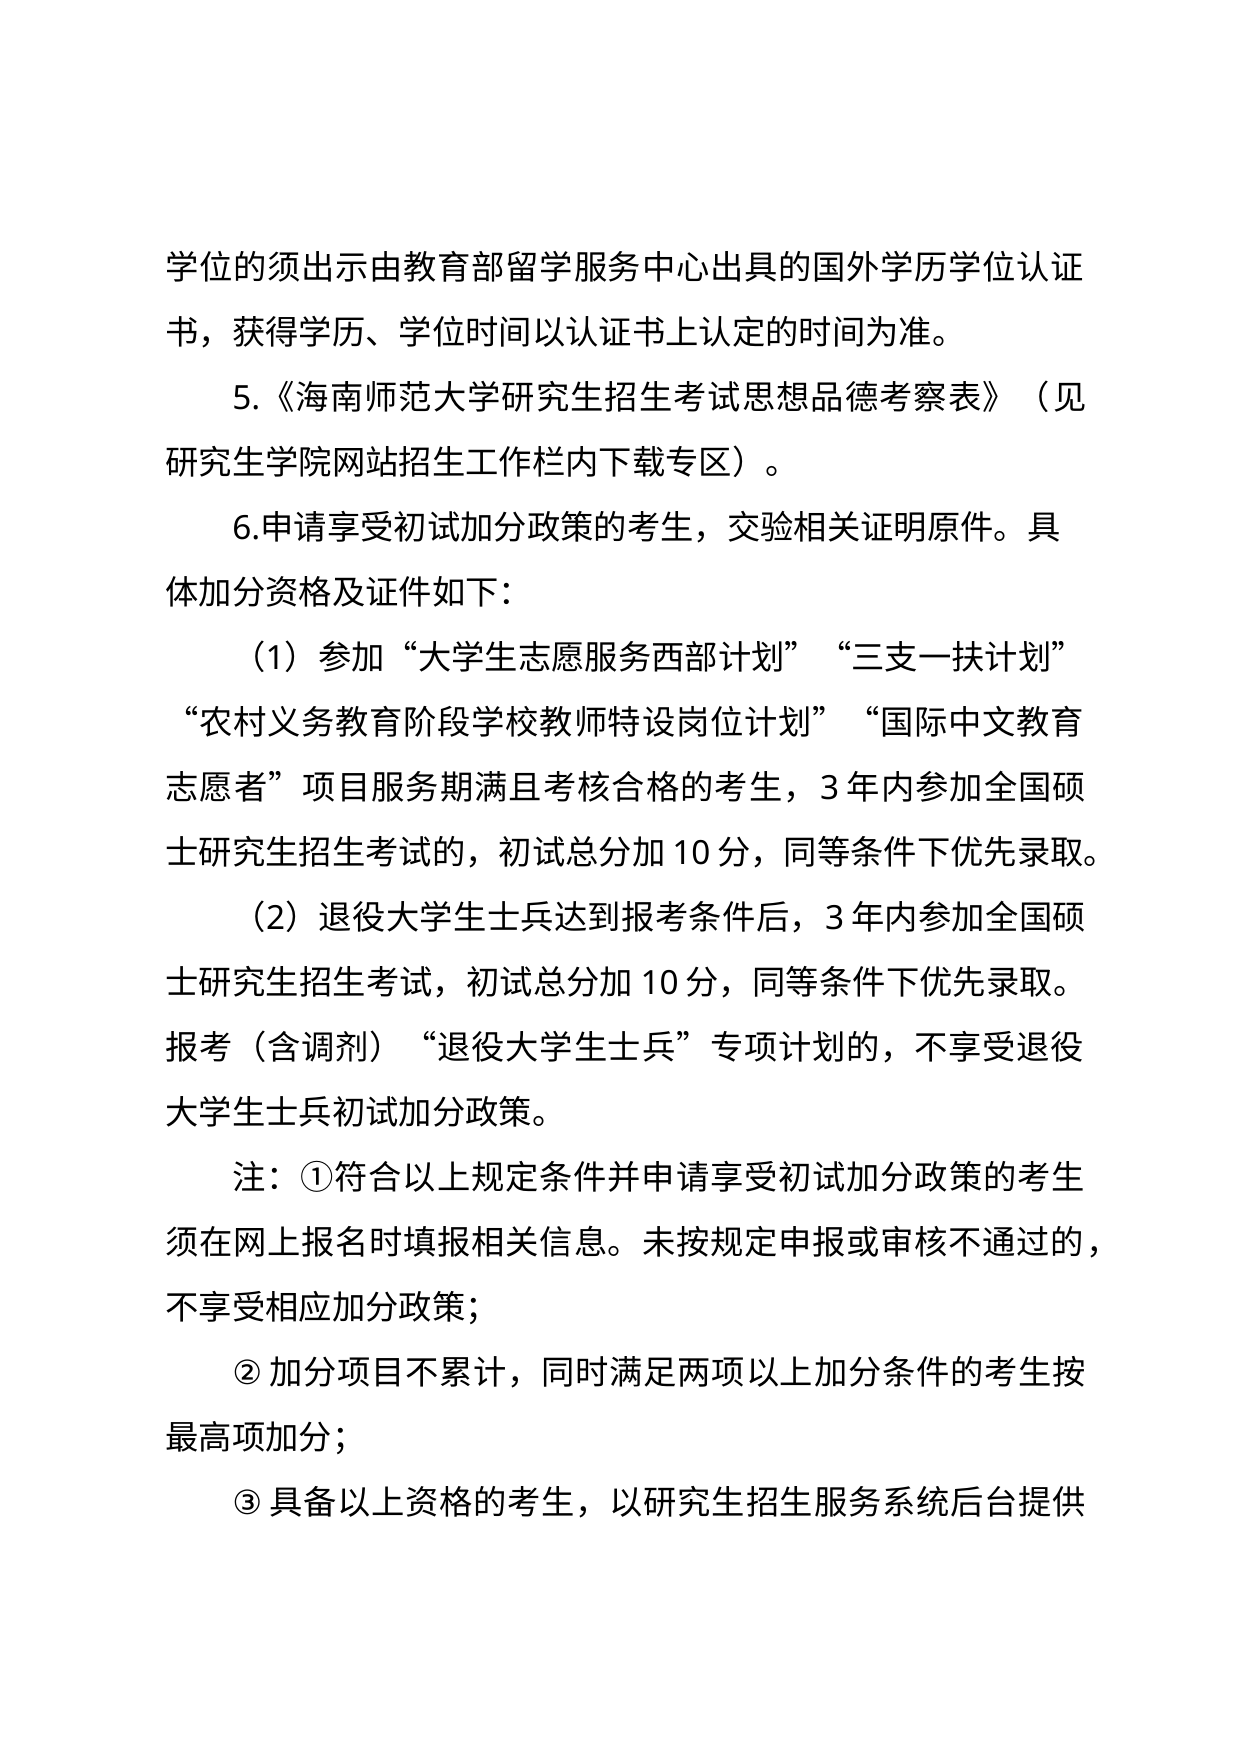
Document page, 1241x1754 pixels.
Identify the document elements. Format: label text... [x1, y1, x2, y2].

text 6.申请享受初试加分政策的考生，交验相关证明原件。具体加分资格及证件如下： [165, 493, 1087, 623]
text ②加分项目不累计，同时满足两项以上加分条件的考生按最高项加分； [165, 1338, 1087, 1468]
text 注：①符合以上规定条件并申请享受初试加分政策的考生，须在网上报名时填报相关信息。未按规定申报或审核不通过的，不享受相应加分政策； [165, 1143, 1087, 1338]
text 5.《海南师范大学研究生招生考试思想品德考察表》（见研究生学院网站招生工作栏内下载专区）。 [165, 363, 1087, 493]
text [165, 233, 1087, 363]
text （2）退役大学生士兵达到报考条件后，3年内参加全国硕士研究生招生考试，初试总分加10分，同等条件下优先录取。报考（含调剂）“退役大学生士兵”专项计划的，不享受退役大学生士兵初试加分政策。 [165, 883, 1087, 1143]
text （1）参加“大学生志愿服务西部计划”“三支一扶计划”“农村义务教育阶段学校教师特设岗位计划”“国际中文教育志愿者”项目服务期满且考核合格的考生，3年内参加全国硕士研究生招生考试的，初试总分加10分，同等条件下优先录取。 [165, 623, 1087, 883]
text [165, 1468, 1087, 1533]
